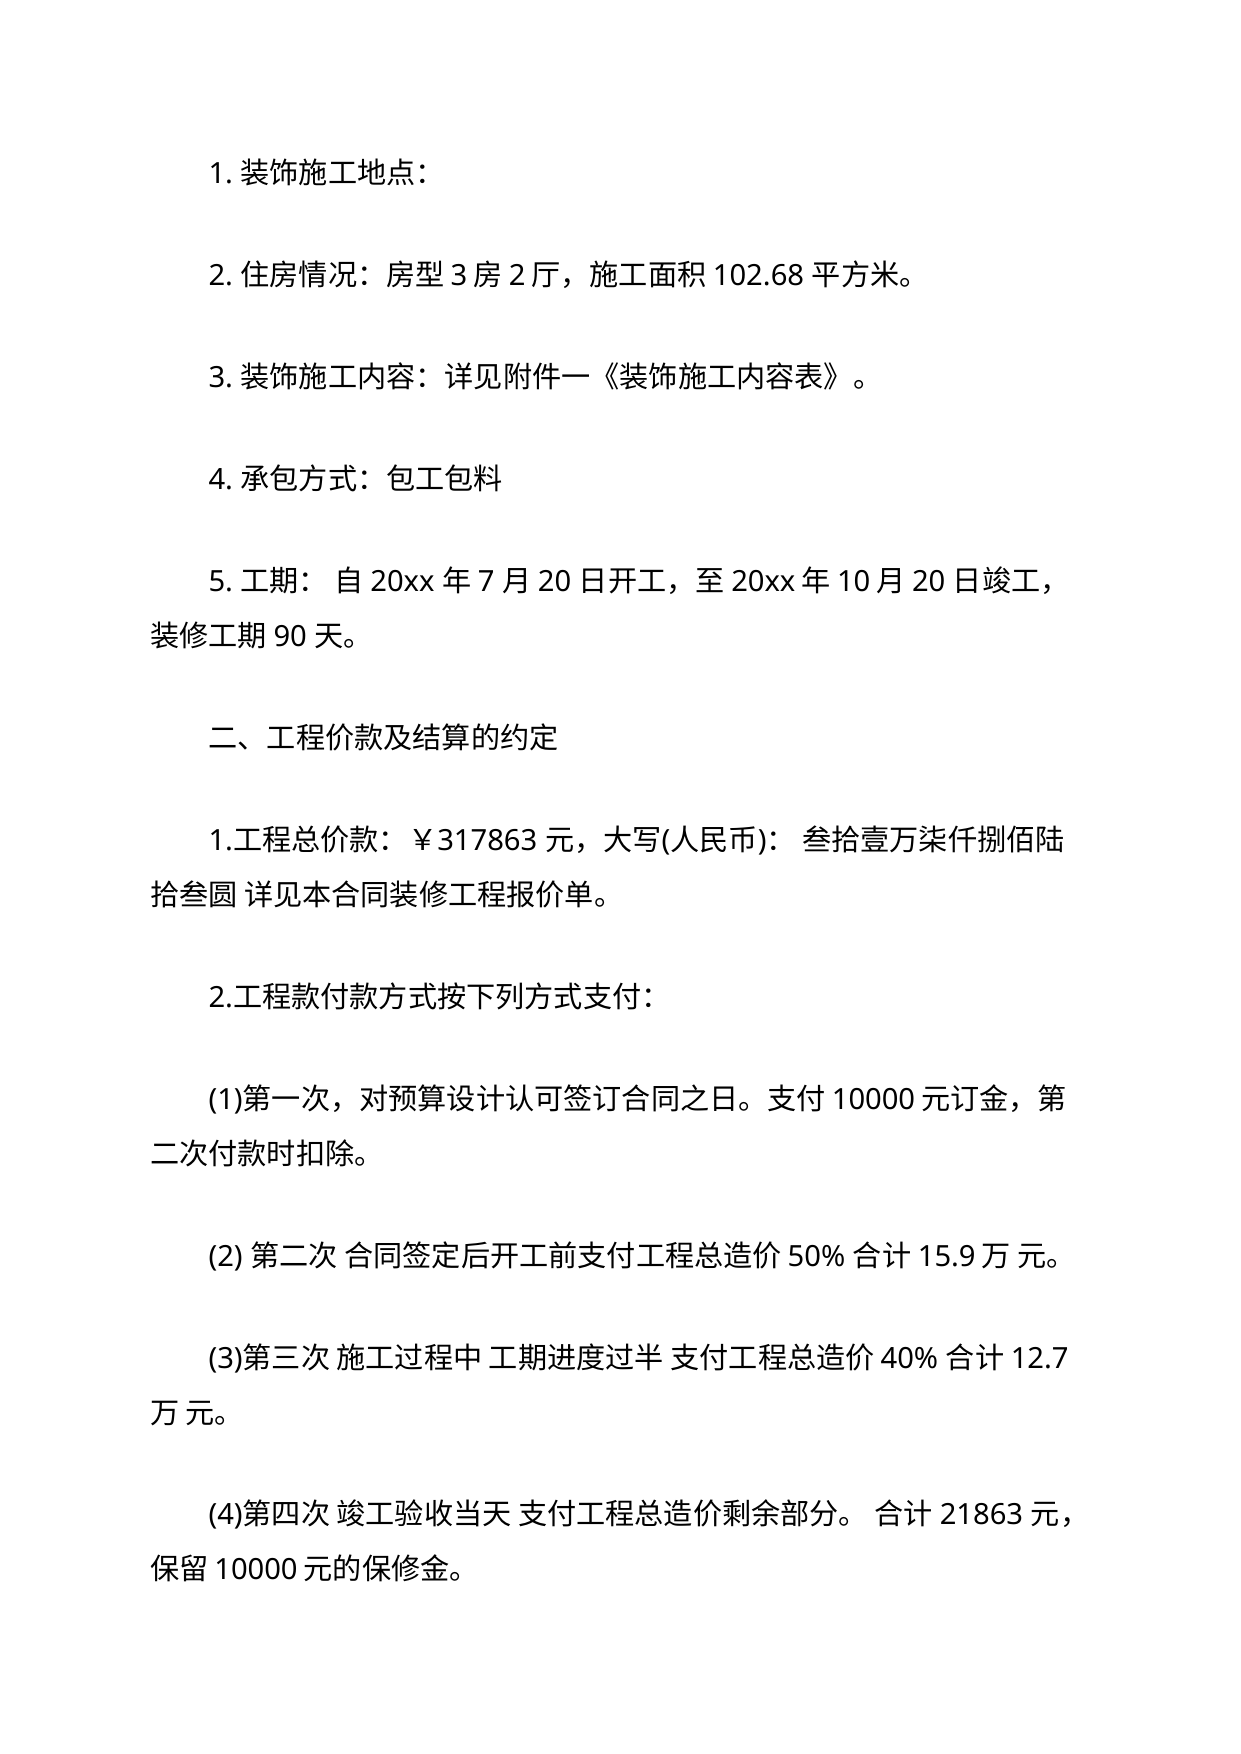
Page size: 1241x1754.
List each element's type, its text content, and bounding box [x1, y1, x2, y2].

text 1.工程总价款：￥317863 元，大写(人民币)： 叁拾壹万柒仟捌佰陆拾叁圆 详见本合同装修工程报价单。 [150, 817, 1090, 914]
text 3. 装饰施工内容：详见附件一《装饰施工内容表》。 [150, 354, 1090, 396]
text 2. 住房情况：房型3房 2厅，施工面积 102.68 平方米。 [150, 252, 1090, 294]
text 1. 装饰施工地点： [150, 150, 1090, 192]
text 2.工程款付款方式按下列方式支付： [150, 973, 1090, 1016]
text (3)第三次 施工过程中 工期进度过半 支付工程总造价40% 合计 12.7万 元。 [150, 1334, 1090, 1431]
text (1)第一次，对预算设计认可签订合同之日。支付10000元订金，第二次付款时扣除。 [150, 1075, 1090, 1173]
text 5. 工期： 自 20xx 年 7 月 20 日开工，至 20xx年 10月 20 日竣工，装修工期 90 天。 [150, 558, 1090, 655]
text (2) 第二次 合同签定后开工前支付工程总造价50% 合计 15.9万 元。 [150, 1232, 1090, 1274]
text 二、工程价款及结算的约定 [150, 715, 1090, 757]
text (4)第四次 竣工验收当天 支付工程总造价剩余部分。 合计 21863 元，保留10000元的保修金。 [150, 1491, 1090, 1588]
text 4. 承包方式：包工包料 [150, 456, 1090, 498]
